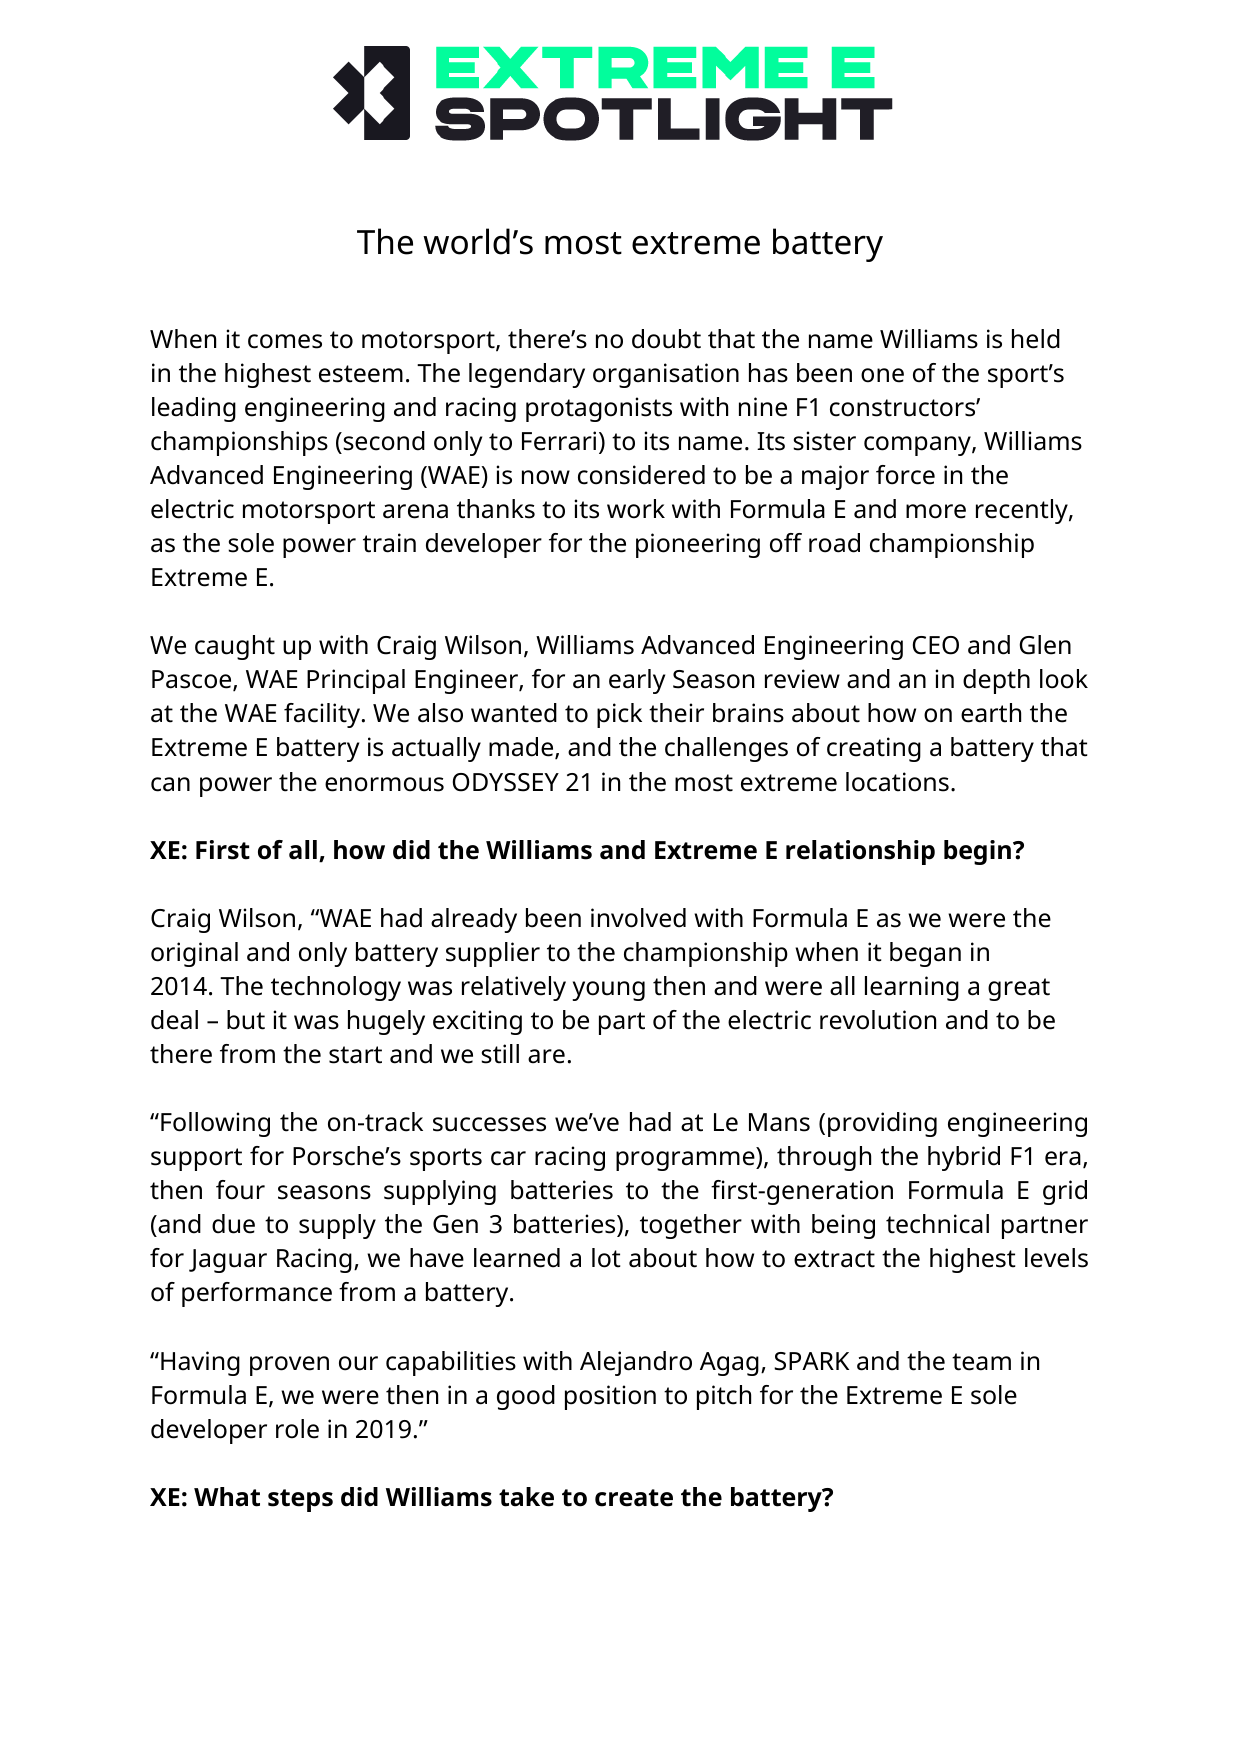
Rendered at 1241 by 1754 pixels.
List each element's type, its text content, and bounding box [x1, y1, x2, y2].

picture [327, 40, 894, 142]
text “Having proven our capabilities with Alejandro Agag, SPARK and the team in Formula E, we were then in a good position to pitch for the Extreme E sole developer role in 2019.” [150, 1343, 1090, 1445]
text Craig Wilson, “WAE had already been involved with Formula E as we were the original and only battery supplier to the championship when it began in 2014. The technology was relatively young then and were all learning a great deal – but it was hugely exciting to be part of the electric revolution and to be there from the start and we still are. [150, 900, 1090, 1071]
text XE: What steps did Williams take to create the battery? [150, 1479, 1090, 1513]
text “Following the on-track successes we’ve had at Le Mans (providing engineering support for Porsche’s sports car racing programme), through the hybrid F1 era, then four seasons supplying batteries to the first-generation Formula E grid (and due to supply the Gen 3 batteries), together with being technical partner for Jaguar Racing, we have learned a lot about how to extract the highest levels of performance from a battery. [150, 1105, 1090, 1309]
text XE: First of all, how did the Williams and Extreme E relationship begin? [150, 832, 1090, 866]
text When it comes to motorsport, there’s no doubt that the name Williams is held in the highest esteem. The legendary organisation has been one of the sport’s leading engineering and racing protagonists with nine F1 constructors’ championships (second only to Ferrari) to its name. Its sister company, Williams Advanced Engineering (WAE) is now considered to be a major force in the electric motorsport arena thanks to its work with Formula E and more recently, as the sole power train developer for the pioneering off road championship Extreme E. [150, 321, 1090, 594]
text The world’s most extreme battery [150, 218, 1090, 264]
text We caught up with Craig Wilson, Williams Advanced Engineering CEO and Glen Pascoe, WAE Principal Engineer, for an early Season review and an in depth look at the WAE facility. We also wanted to pick their brains about how on earth the Extreme E battery is actually made, and the challenges of creating a battery that can power the enormous ODYSSEY 21 in the most extreme locations. [150, 628, 1090, 798]
